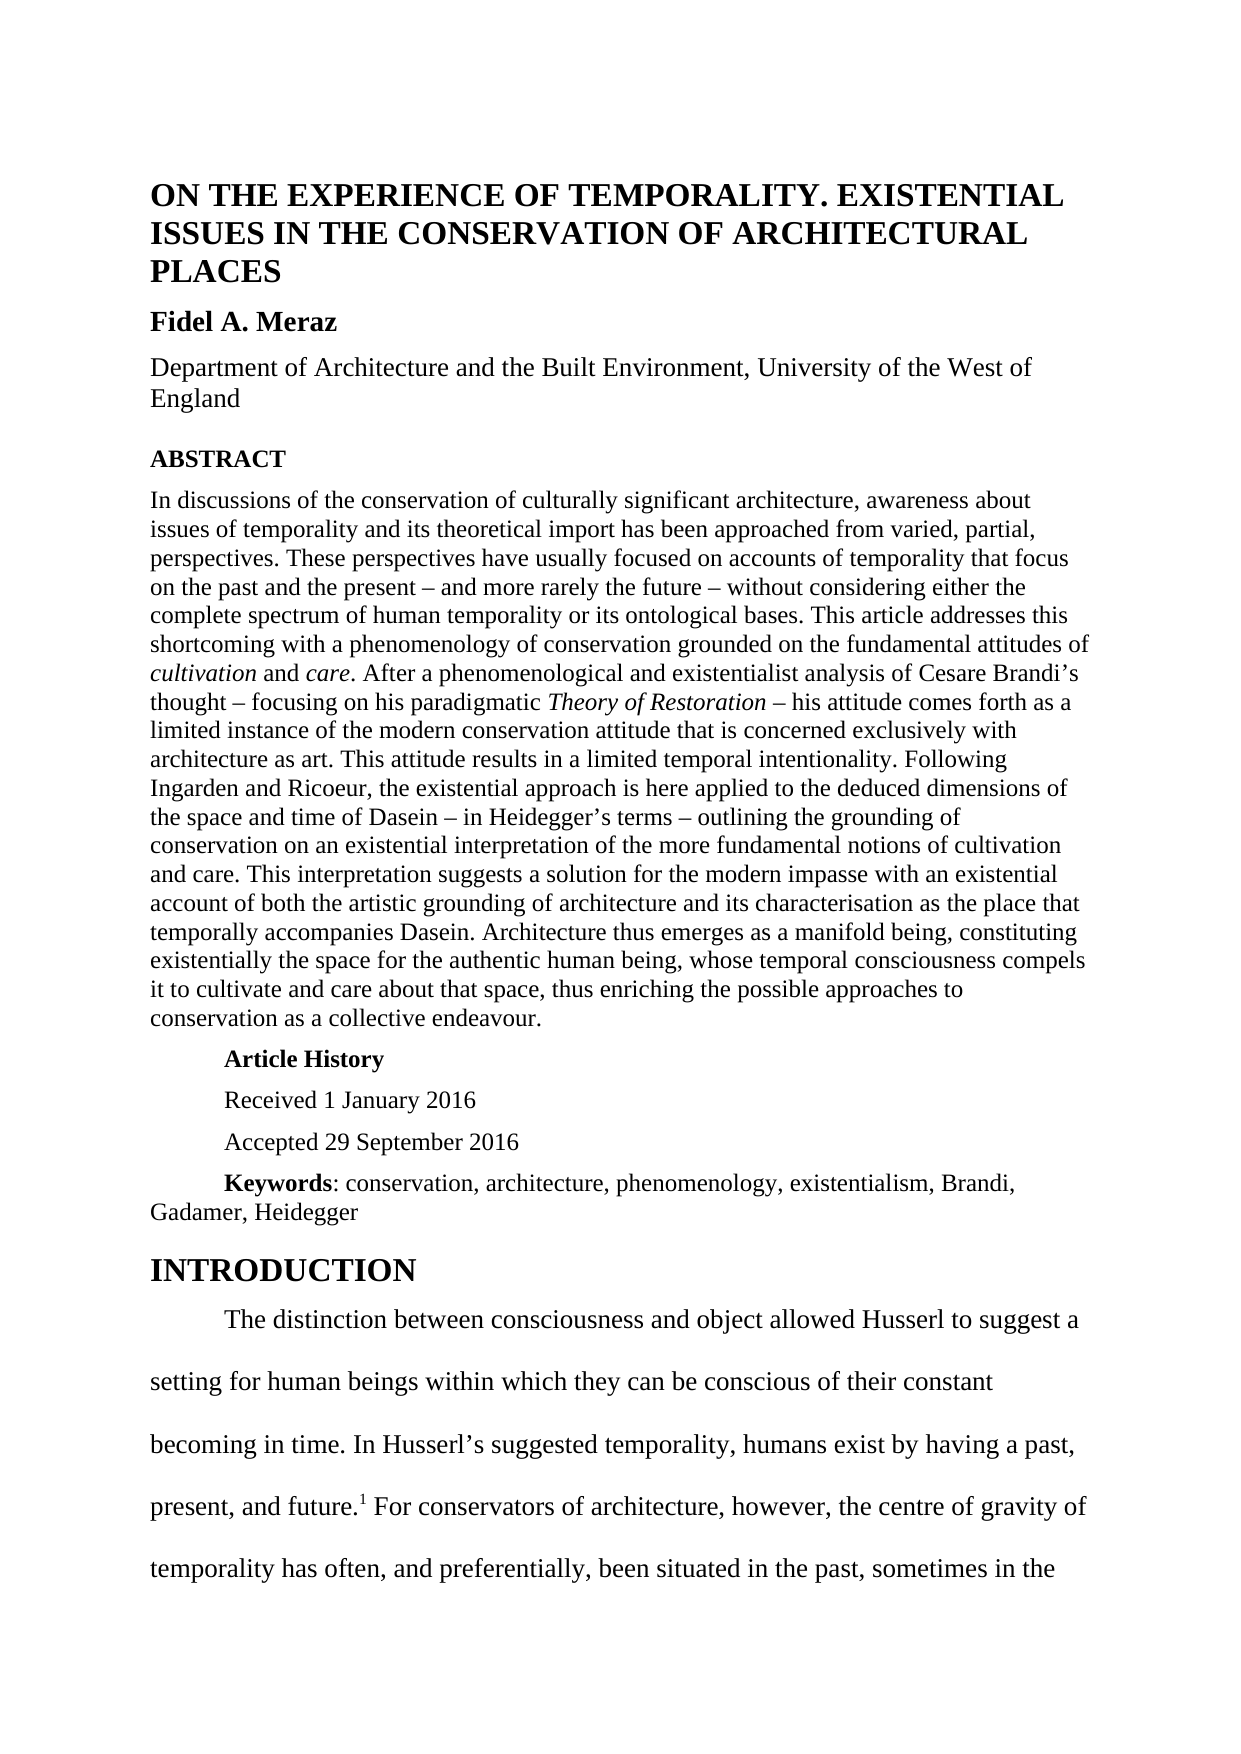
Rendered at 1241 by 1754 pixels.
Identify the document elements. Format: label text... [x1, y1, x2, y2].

text Received 1 January 2016 [150, 1085, 1090, 1114]
text ABSTRACT [150, 444, 1090, 473]
text Keywords: conservation, architecture, phenomenology, existentialism, Brandi, Gadamer, Heidegger [150, 1168, 1090, 1225]
text Article History [150, 1044, 1090, 1073]
text In discussions of the conservation of culturally significant architecture, awareness about issues of temporality and its theoretical import has been approached from varied, partial, perspectives. These perspectives have usually focused on accounts of temporality that focus on the past and the present – and more rarely the future – without considering either the complete spectrum of human temporality or its ontological bases. This article addresses this shortcoming with a phenomenology of conservation grounded on the fundamental attitudes of cultivation and care. After a phenomenological and existentialist analysis of Cesare Brandi’s thought – focusing on his paradigmatic Theory of Restoration – his attitude comes forth as a limited instance of the modern conservation attitude that is concerned exclusively with architecture as art. This attitude results in a limited temporal intentionality. Following Ingarden and Ricoeur, the existential approach is here applied to the deduced dimensions of the space and time of Dasein – in Heidegger’s terms – outlining the grounding of conservation on an existential interpretation of the more fundamental notions of cultivation and care. This interpretation suggests a solution for the modern impasse with an existential account of both the artistic grounding of architecture and its characterisation as the place that temporally accompanies Dasein. Architecture thus emerges as a manifold being, constituting existentially the space for the authentic human being, whose temporal consciousness compels it to cultivate and care about that space, thus enriching the possible approaches to conservation as a collective endeavour. [150, 485, 1090, 1032]
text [150, 1303, 1090, 1583]
subtitle On the experience of temporality. existential issues In The conservation of architectural places [150, 175, 1090, 290]
subtitle Introduction [150, 1250, 1090, 1289]
text Accepted 29 September 2016 [150, 1127, 1090, 1155]
text Fidel A. Meraz [150, 304, 1090, 338]
text Department of Architecture and the Built Environment, University of the West of England [150, 351, 1090, 413]
